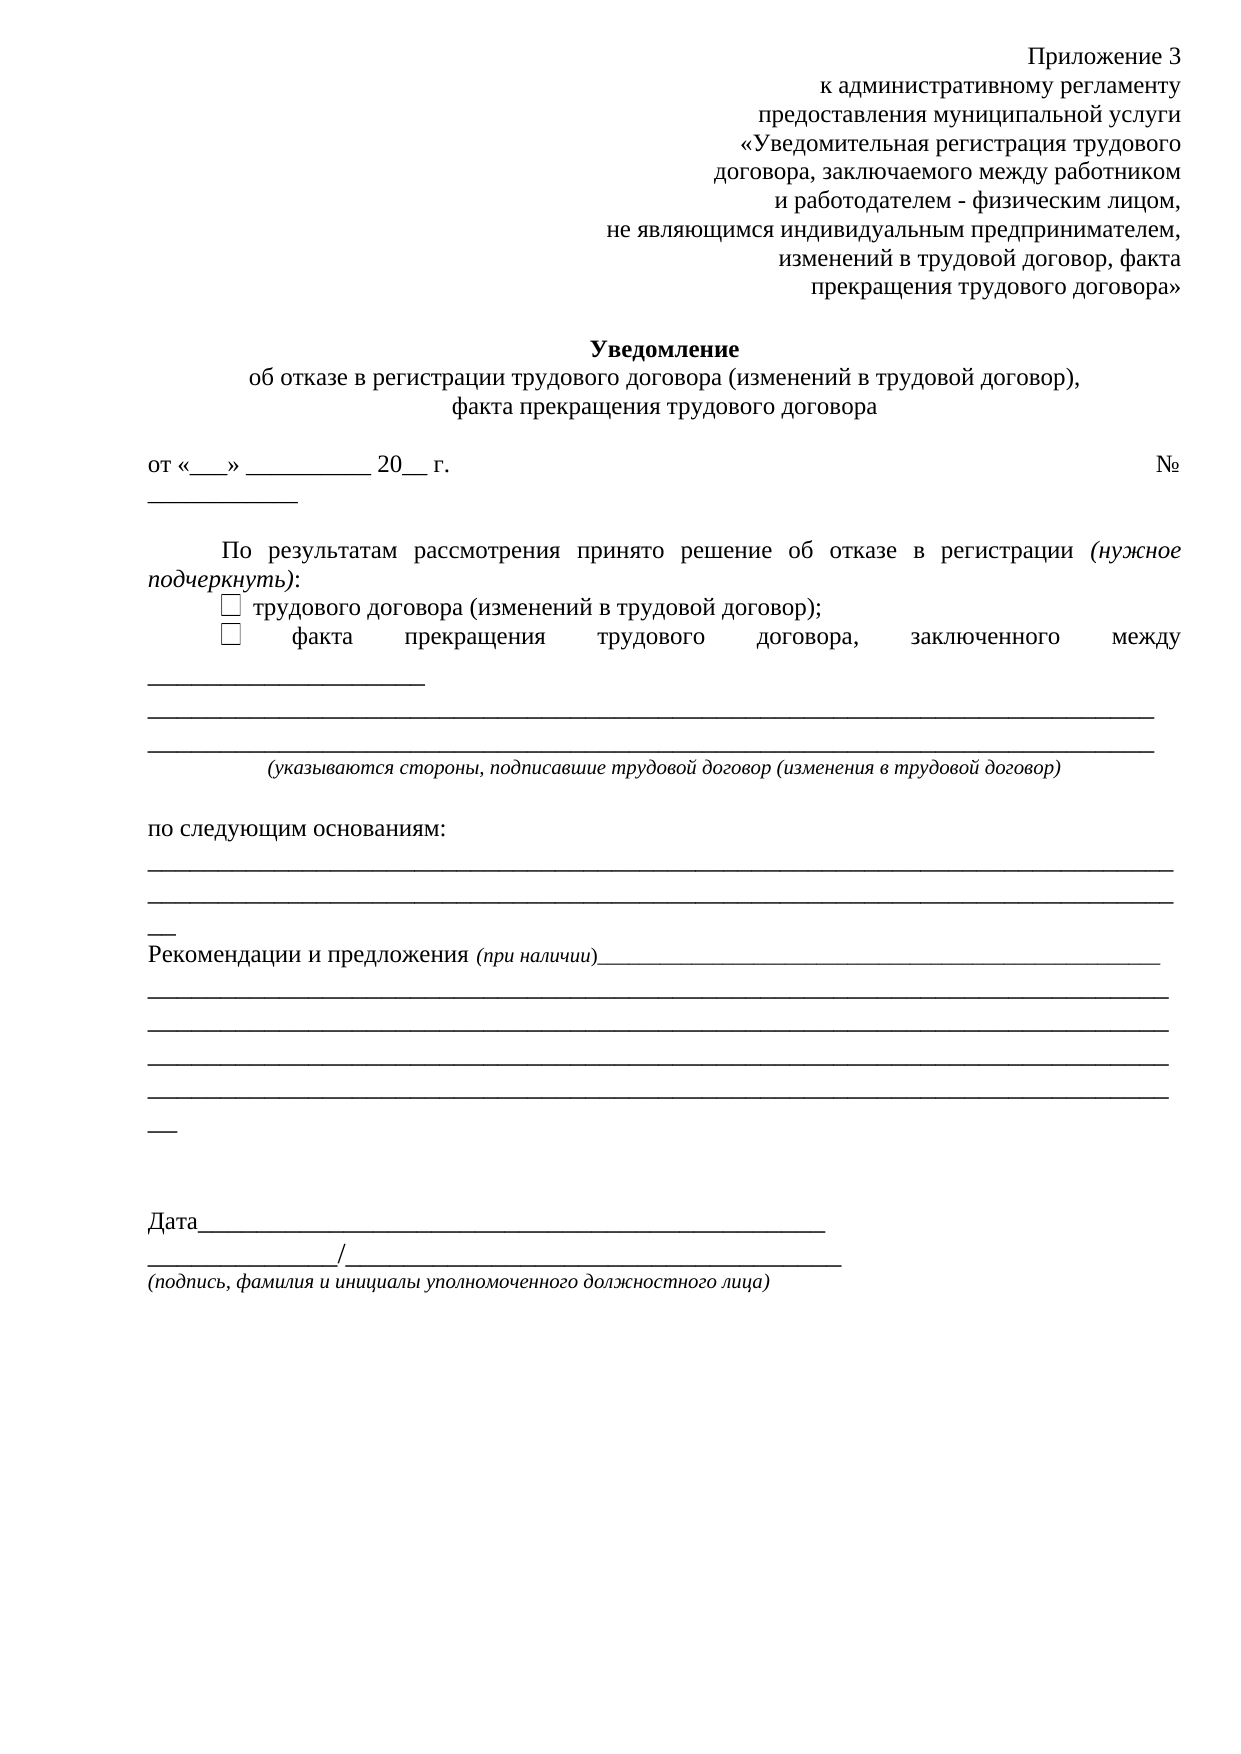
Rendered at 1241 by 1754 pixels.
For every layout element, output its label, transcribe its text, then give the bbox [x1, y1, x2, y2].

text (указываются стороны, подписавшие трудовой договор (изменения в трудовой договор) [148, 755, 1181, 779]
text Уведомление об отказе в регистрации трудового договора (изменений в трудовой договор), факта прекращения трудового договора [148, 334, 1181, 420]
text от «___» __________ 20__ г. № ____________ [148, 449, 1181, 506]
text «Уведомительная регистрация трудового [148, 128, 1181, 156]
picture [221, 594, 241, 616]
text ____________________________________________________________________________________________________________________________________________________ [148, 842, 1181, 939]
text Рекомендации и предложения (при наличии)______________________________________________________ [148, 939, 1181, 968]
text Дата___________________________________________ [148, 1202, 1181, 1236]
text _____________________________________________________________________ [148, 722, 1181, 755]
text По результатам рассмотрения принято решение об отказе в регистрации (нужное подчеркнуть): [148, 535, 1181, 592]
text не являющимся индивидуальным предпринимателем, [148, 214, 1181, 243]
text по следующим основаниям: [148, 813, 1181, 842]
text договора, заключаемого между работником [148, 156, 1181, 185]
text к административному регламенту [148, 70, 1181, 99]
text Приложение 3 [148, 41, 1181, 70]
text _____________/__________________________________ [148, 1236, 1181, 1269]
text и работодателем - физическим лицом, [148, 185, 1181, 214]
text факта прекращения трудового договора, заключенного между ___________________ [148, 621, 1181, 688]
picture [221, 623, 241, 645]
text прекращения трудового договора» [148, 271, 1181, 300]
text _____________________________________________________________________ [148, 688, 1181, 722]
text изменений в трудовой договор, факта [148, 243, 1181, 271]
text __________________________________________________________________________________________________________________________________________________________________________________________________________________________________________________________________________________________ [148, 968, 1181, 1135]
text предоставления муниципальной услуги [148, 99, 1181, 128]
text (подпись, фамилия и инициалы уполномоченного должностного лица) [148, 1269, 1181, 1293]
text трудового договора (изменений в трудовой договор); [148, 592, 1181, 621]
